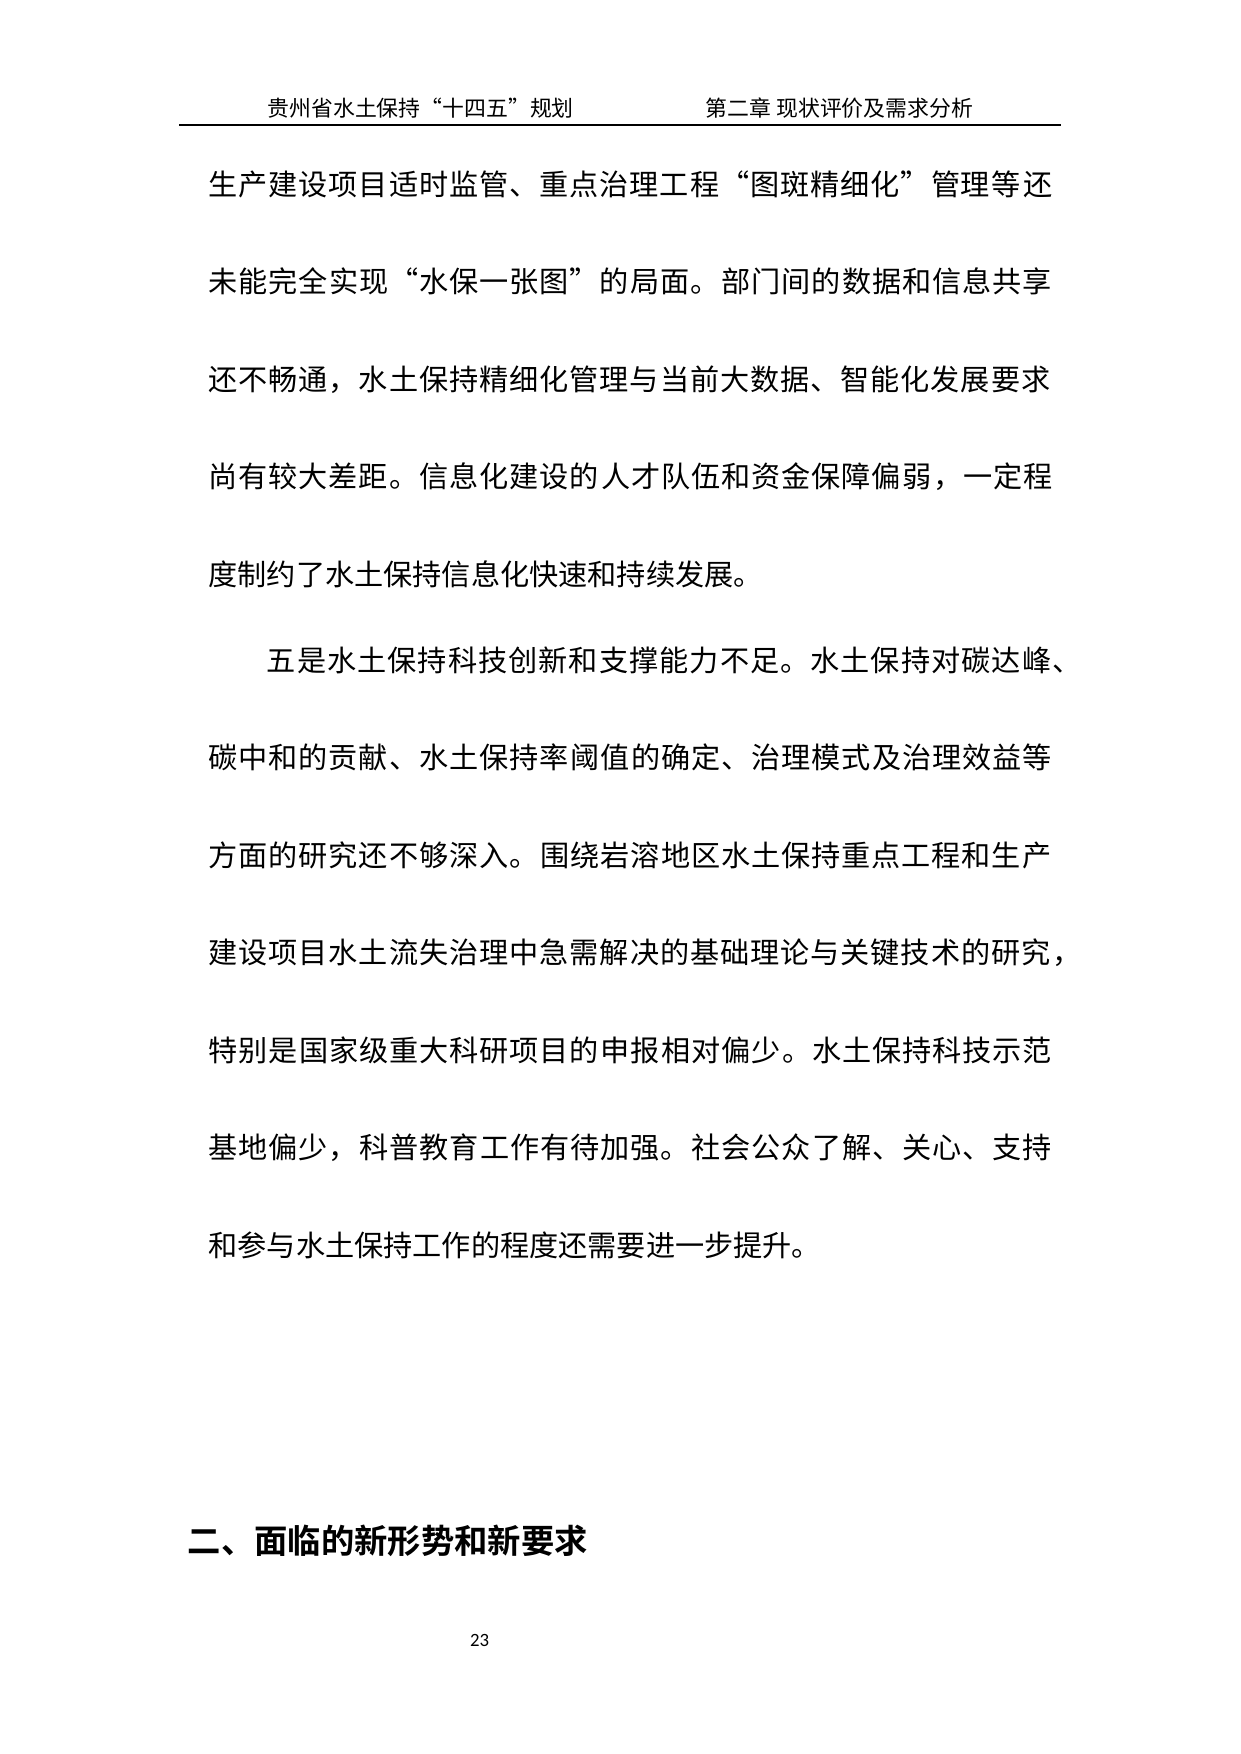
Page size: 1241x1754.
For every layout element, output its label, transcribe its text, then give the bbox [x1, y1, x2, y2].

subtitle 二、面临的新形势和新要求 [187, 1507, 1053, 1572]
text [208, 150, 1053, 605]
text 五是水土保持科技创新和支撑能力不足。水土保持对碳达峰、碳中和的贡献、水土保持率阈值的确定、治理模式及治理效益等方面的研究还不够深入。围绕岩溶地区水土保持重点工程和生产建设项目水土流失治理中急需解决的基础理论与关键技术的研究，特别是国家级重大科研项目的申报相对偏少。水土保持科技示范基地偏少，科普教育工作有待加强。社会公众了解、关心、支持和参与水土保持工作的程度还需要进一步提升。 [208, 626, 1053, 1276]
